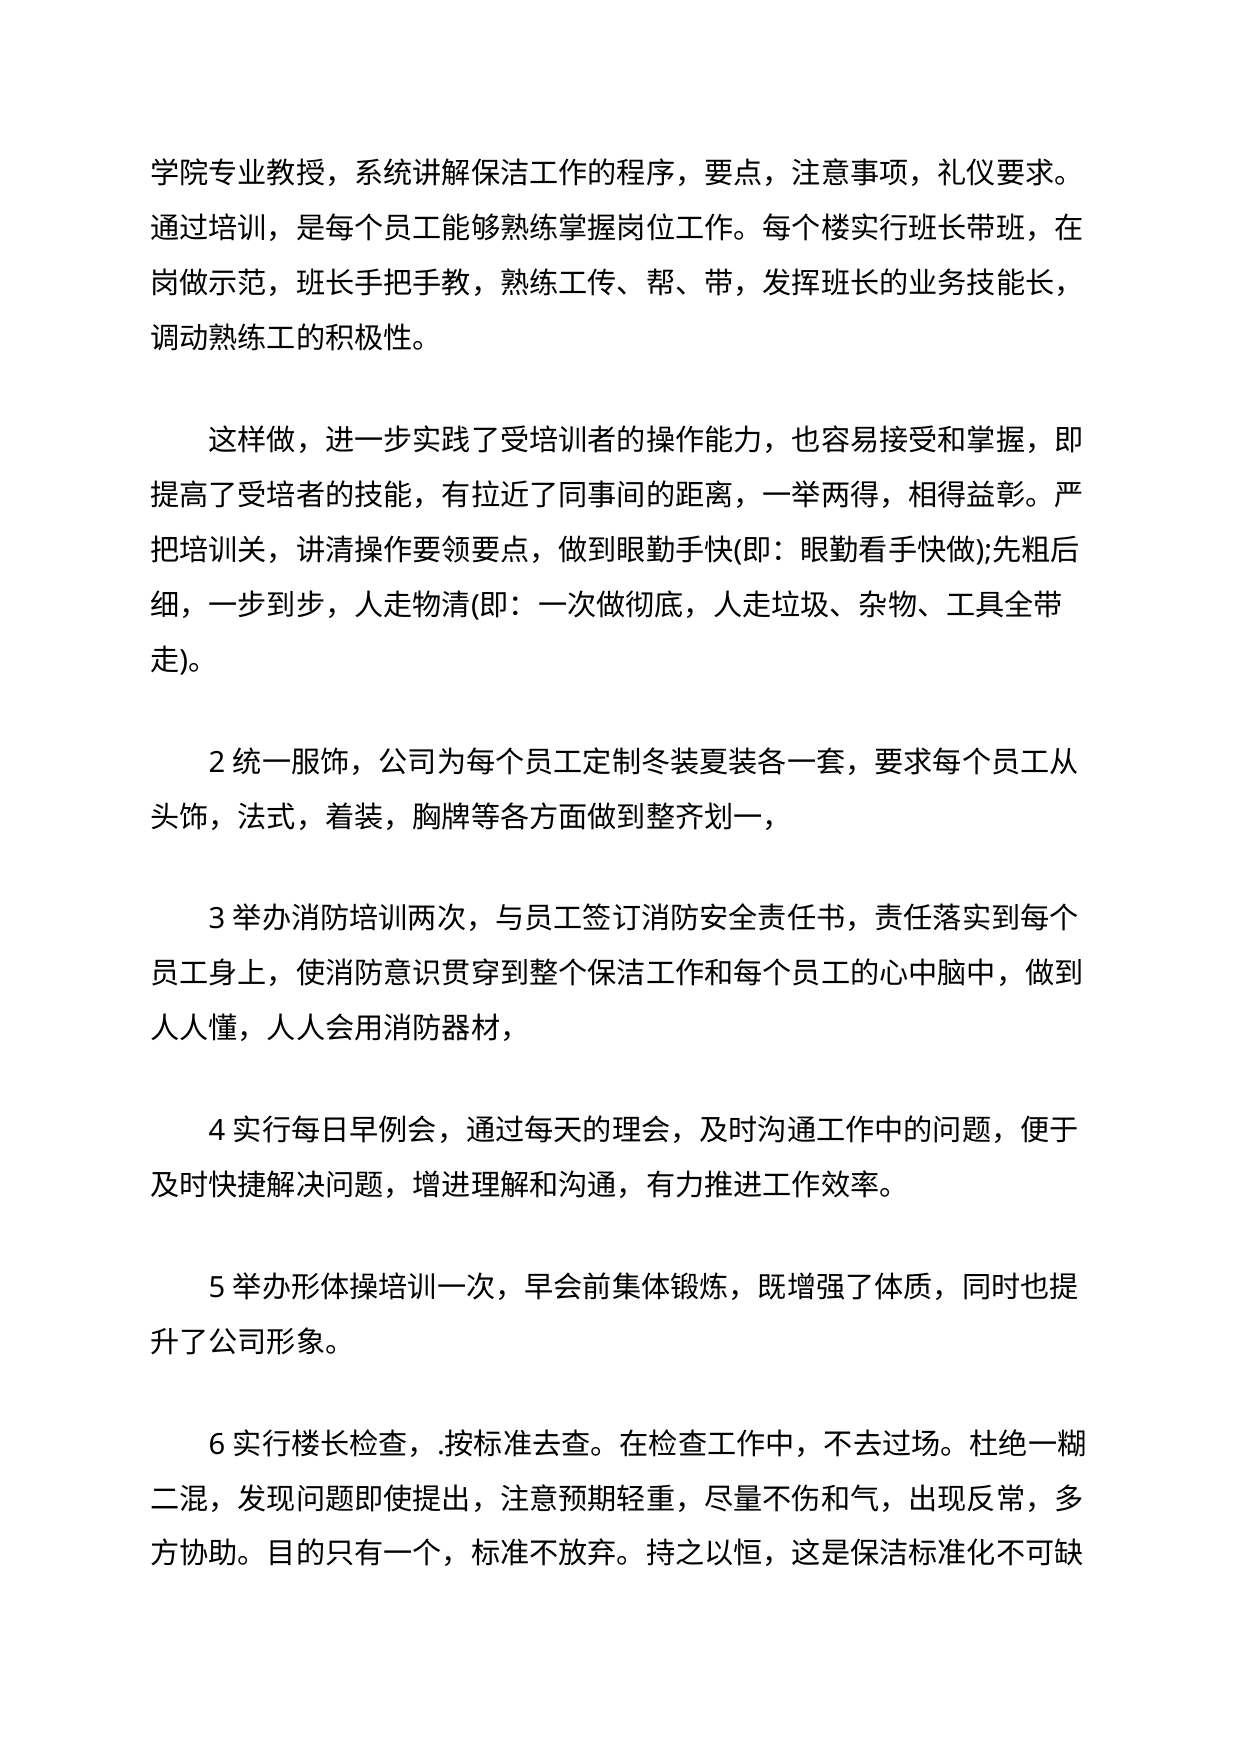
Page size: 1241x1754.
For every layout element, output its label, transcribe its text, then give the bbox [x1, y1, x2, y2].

text 5 举办形体操培训一次，早会前集体锻炼，既增强了体质，同时也提升了公司形象。 [150, 1263, 1090, 1361]
text 这样做，进一步实践了受培训者的操作能力，也容易接受和掌握，即提高了受培者的技能，有拉近了同事间的距离，一举两得，相得益彰。严把培训关，讲清操作要领要点，做到眼勤手快(即：眼勤看手快做);先粗后细，一步到步，人走物清(即：一次做彻底，人走垃圾、杂物、工具全带走)。 [150, 416, 1090, 679]
text 3 举办消防培训两次，与员工签订消防安全责任书，责任落实到每个员工身上，使消防意识贯穿到整个保洁工作和每个员工的心中脑中，做到人人懂，人人会用消防器材， [150, 895, 1090, 1047]
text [150, 1420, 1090, 1572]
text 4 实行每日早例会，通过每天的理会，及时沟通工作中的问题，便于及时快捷解决问题，增进理解和沟通，有力推进工作效率。 [150, 1107, 1090, 1204]
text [150, 150, 1090, 357]
text 2 统一服饰，公司为每个员工定制冬装夏装各一套，要求每个员工从头饰，法式，着装，胸牌等各方面做到整齐划一， [150, 738, 1090, 836]
